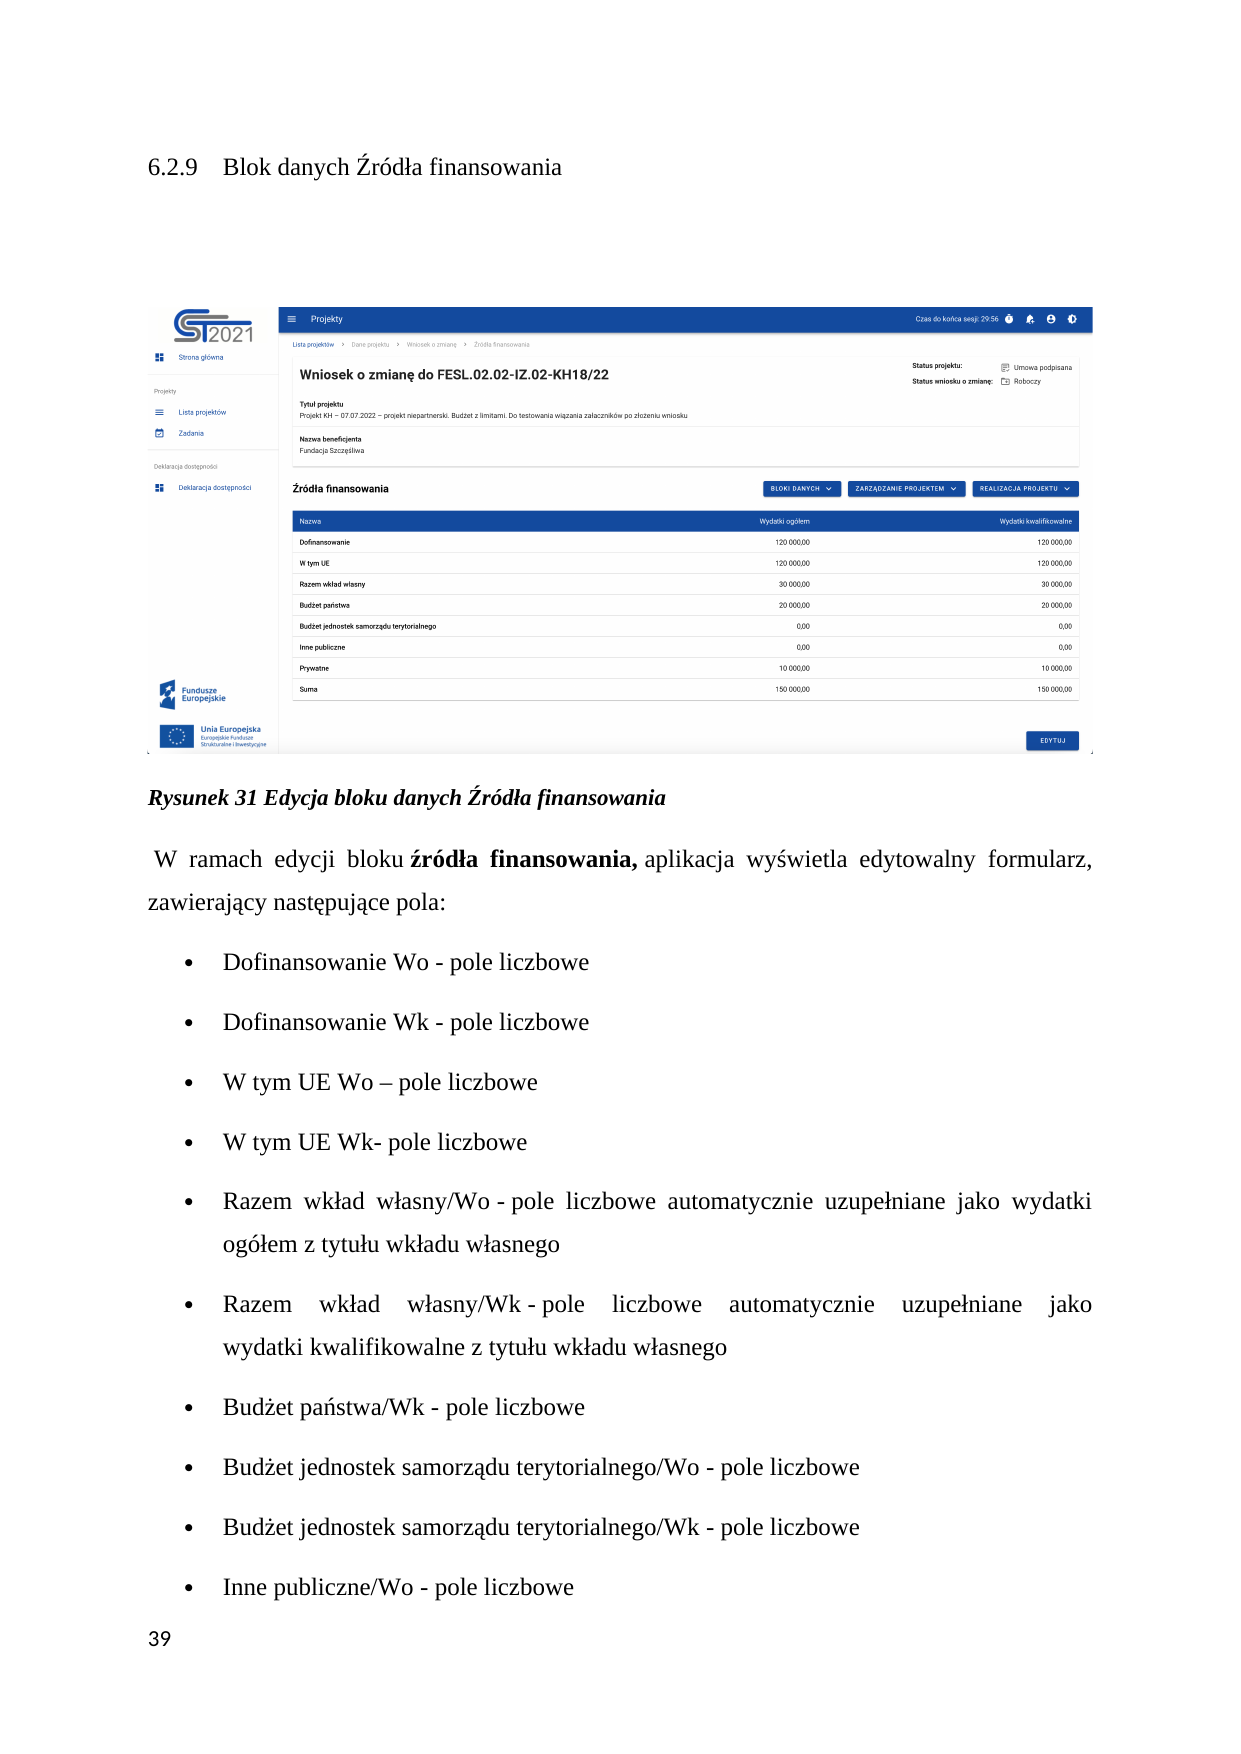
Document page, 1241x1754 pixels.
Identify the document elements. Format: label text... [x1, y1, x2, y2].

list Razem wkład własny/Wk - pole liczbowe automatycznie uzupełniane jako wydatki kwalifikowalne z tytułu wkładu własnego [185, 1289, 1092, 1361]
list Razem wkład własny/Wo - pole liczbowe automatycznie uzupełniane jako wydatki ogółem z tytułu wkładu własnego [185, 1186, 1092, 1258]
list Budżet jednostek samorządu terytorialnego/Wk - pole liczbowe [185, 1512, 1092, 1541]
list Dofinansowanie Wo - pole liczbowe [185, 947, 1092, 976]
list Inne publiczne/Wo - pole liczbowe [185, 1572, 1092, 1600]
list Dofinansowanie Wk - pole liczbowe [185, 1007, 1092, 1036]
list W tym UE Wo – pole liczbowe [185, 1067, 1092, 1096]
list Budżet jednostek samorządu terytorialnego/Wo - pole liczbowe [185, 1452, 1092, 1481]
list W tym UE Wk- pole liczbowe [185, 1127, 1092, 1155]
subtitle Blok danych Źródła finansowania [148, 152, 1092, 181]
picture [147, 307, 1093, 754]
text W ramach edycji bloku źródła finansowania, aplikacja wyświetla edytowalny formularz, zawierający następujące pola: [148, 844, 1092, 916]
text Rysunek 31 Edycja bloku danych Źródła finansowania [148, 784, 1092, 810]
list Budżet państwa/Wk - pole liczbowe [185, 1392, 1092, 1421]
